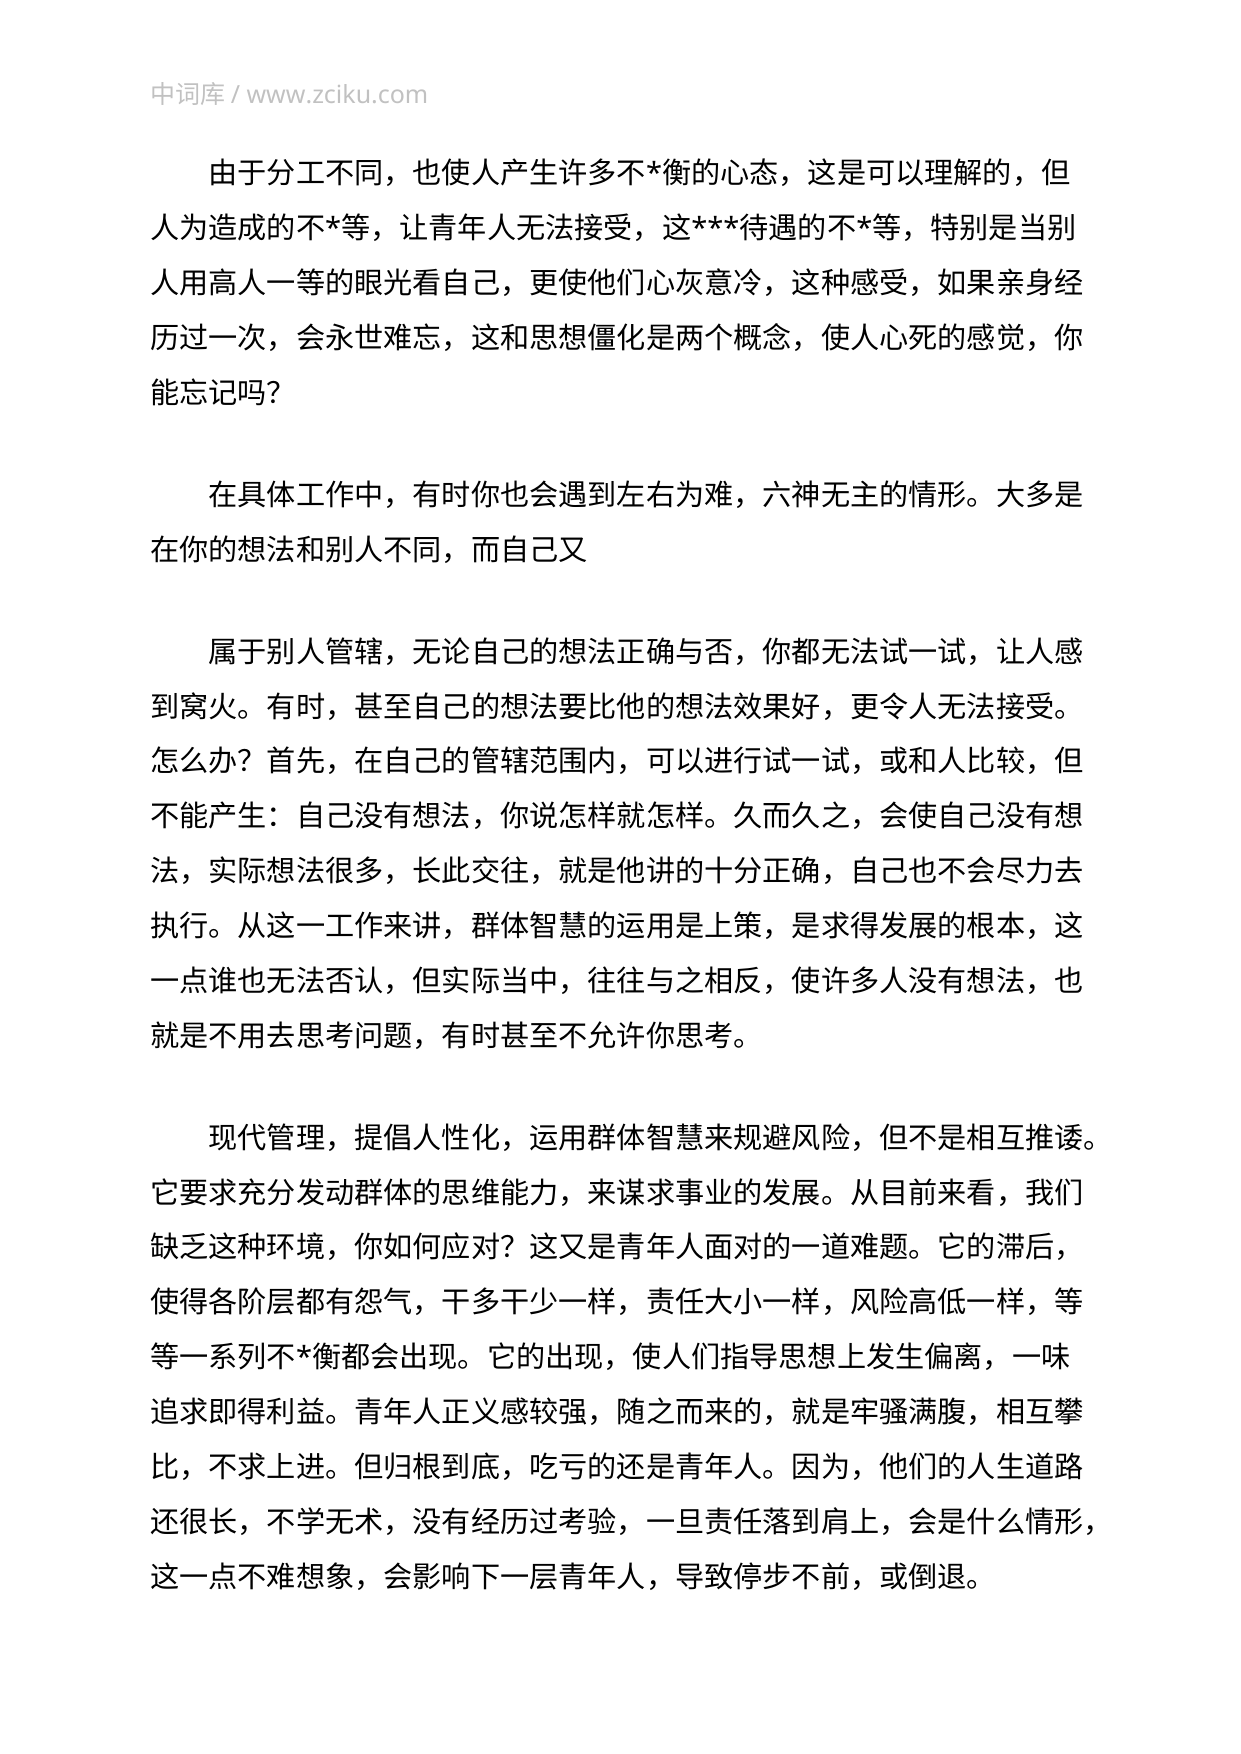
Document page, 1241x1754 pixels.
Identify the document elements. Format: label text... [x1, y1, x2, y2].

text 在具体工作中，有时你也会遇到左右为难，六神无主的情形。大多是在你的想法和别人不同，而自己又 [150, 472, 1090, 569]
text 现代管理，提倡人性化，运用群体智慧来规避风险，但不是相互推诿。它要求充分发动群体的思维能力，来谋求事业的发展。从目前来看，我们缺乏这种环境，你如何应对？这又是青年人面对的一道难题。它的滞后，使得各阶层都有怨气，干多干少一样，责任大小一样，风险高低一样，等等一系列不*衡都会出现。它的出现，使人们指导思想上发生偏离，一味追求即得利益。青年人正义感较强，随之而来的，就是牢骚满腹，相互攀比，不求上进。但归根到底，吃亏的还是青年人。因为，他们的人生道路还很长，不学无术，没有经历过考验，一旦责任落到肩上，会是什么情形，这一点不难想象，会影响下一层青年人，导致停步不前，或倒退。 [150, 1114, 1090, 1596]
text 由于分工不同，也使人产生许多不*衡的心态，这是可以理解的，但人为造成的不*等，让青年人无法接受，这***待遇的不*等，特别是当别人用高人一等的眼光看自己，更使他们心灰意冷，这种感受，如果亲身经历过一次，会永世难忘，这和思想僵化是两个概念，使人心死的感觉，你能忘记吗？ [150, 150, 1090, 412]
text 属于别人管辖，无论自己的想法正确与否，你都无法试一试，让人感到窝火。有时，甚至自己的想法要比他的想法效果好，更令人无法接受。怎么办？首先，在自己的管辖范围内，可以进行试一试，或和人比较，但不能产生：自己没有想法，你说怎样就怎样。久而久之，会使自己没有想法，实际想法很多，长此交往，就是他讲的十分正确，自己也不会尽力去执行。从这一工作来讲，群体智慧的运用是上策，是求得发展的根本，这一点谁也无法否认，但实际当中，往往与之相反，使许多人没有想法，也就是不用去思考问题，有时甚至不允许你思考。 [150, 628, 1090, 1055]
